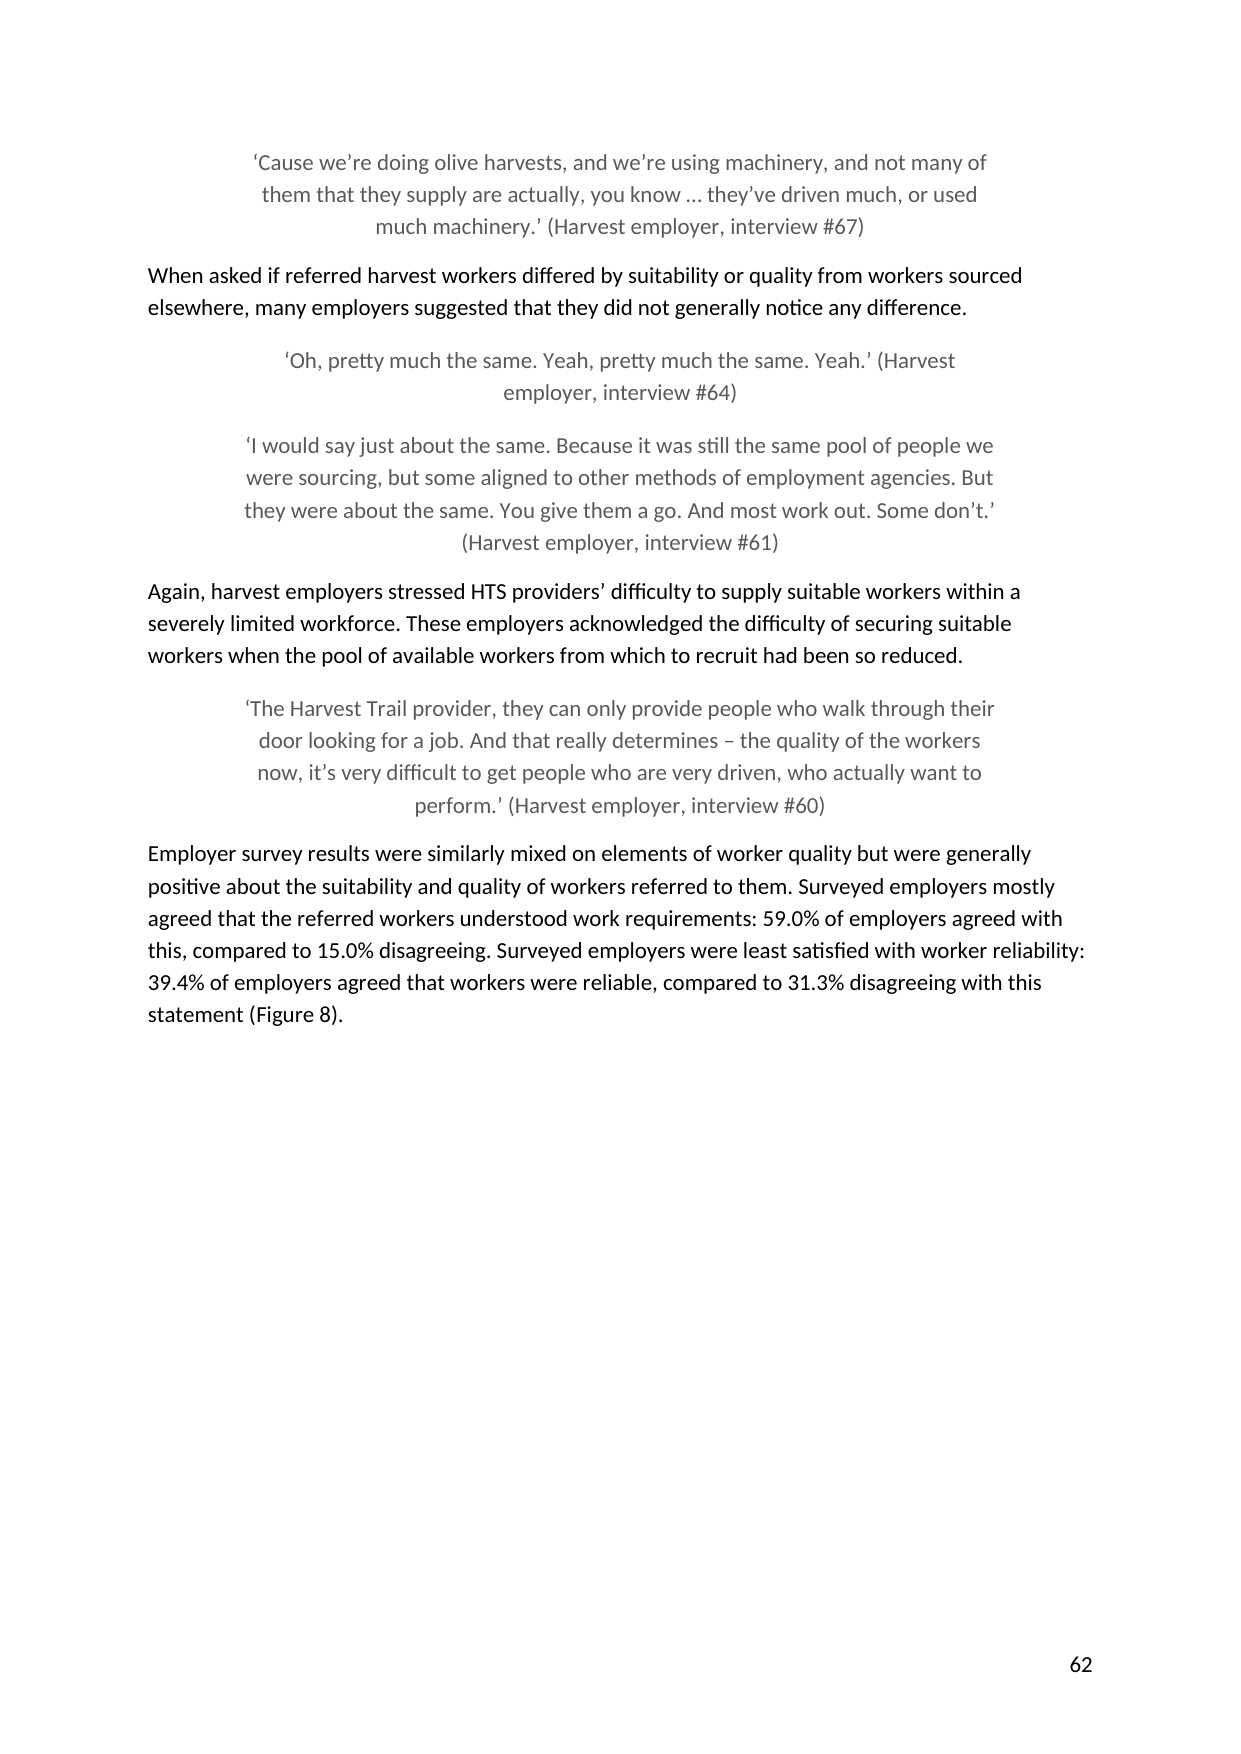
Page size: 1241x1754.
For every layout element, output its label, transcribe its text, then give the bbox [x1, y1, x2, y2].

text ‘Cause we’re doing olive harvests, and we’re using machinery, and not many of them that they supply are actually, you know … they’ve driven much, or used much machinery.’ (Harvest employer, interview #67) [237, 148, 1003, 240]
text ‘I would say just about the same. Because it was still the same pool of people we were sourcing, but some aligned to other methods of employment agencies. But they were about the same. You give them a go. And most work out. Some don’t.’ (Harvest employer, interview #61) [237, 431, 1003, 556]
text When asked if referred harvest workers differed by suitability or quality from workers sourced elsewhere, many employers suggested that they did not generally notice any difference. [148, 261, 1092, 321]
text ‘The Harvest Trail provider, they can only provide people who walk through their door looking for a job. And that really determines – the quality of the workers now, it’s very difficult to get people who are very driven, who actually want to perform.’ (Harvest employer, interview #60) [237, 694, 1003, 819]
text Again, harvest employers stressed HTS providers’ difficulty to supply suitable workers within a severely limited workforce. These employers acknowledged the difficulty of securing suitable workers when the pool of available workers from which to recruit had been so reduced. [148, 577, 1092, 669]
text ‘Oh, pretty much the same. Yeah, pretty much the same. Yeah.’ (Harvest employer, interview #64) [237, 346, 1003, 406]
text Employer survey results were similarly mixed on elements of worker quality but were generally positive about the suitability and quality of workers referred to them. Surveyed employers mostly agreed that the referred workers understood work requirements: 59.0% of employers agreed with this, compared to 15.0% disagreeing. Surveyed employers were least satisfied with worker reliability: 39.4% of employers agreed that workers were reliable, compared to 31.3% disagreeing with this statement (Figure 8). [148, 839, 1092, 1028]
